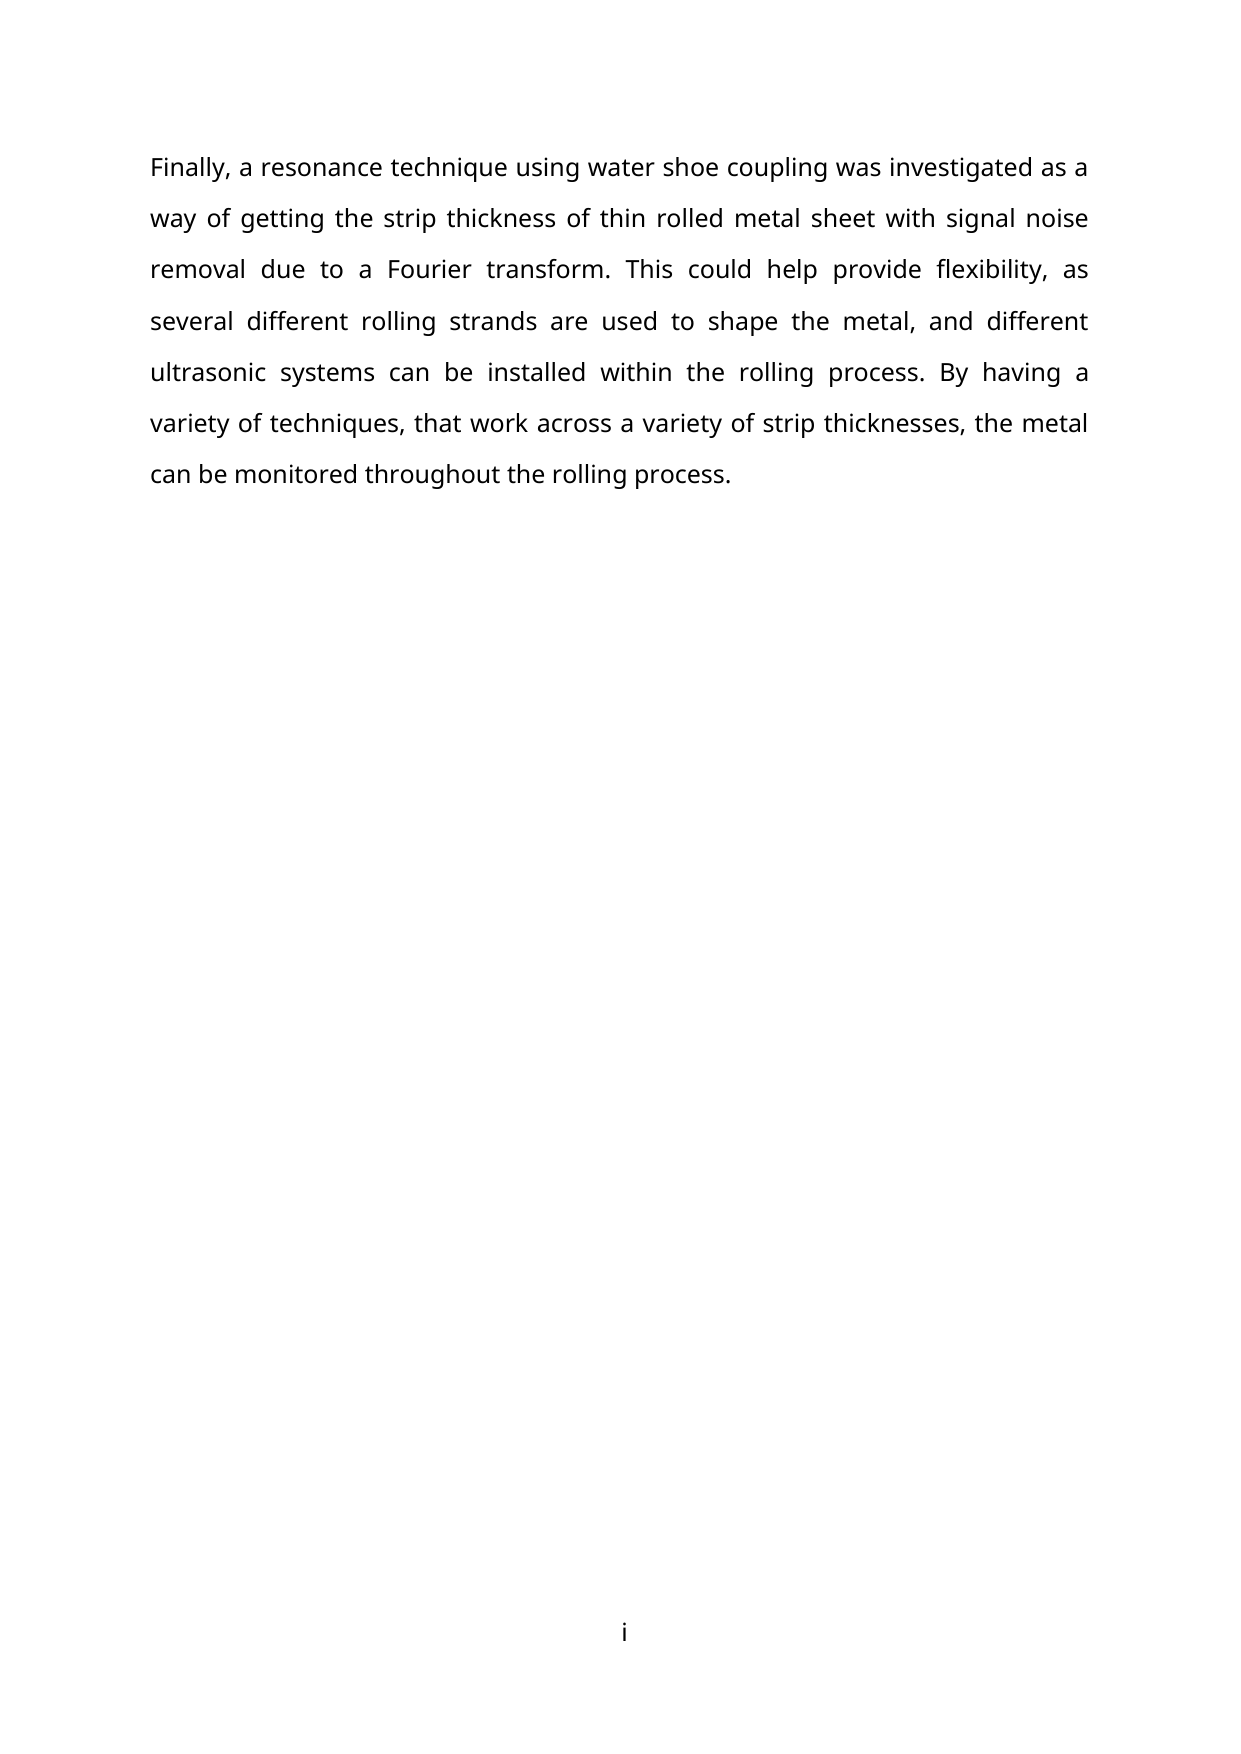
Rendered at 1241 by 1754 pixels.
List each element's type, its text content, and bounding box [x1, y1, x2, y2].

text Finally, a resonance technique using water shoe coupling was investigated as a way of getting the strip thickness of thin rolled metal sheet with signal noise removal due to a Fourier transform. This could help provide flexibility, as several different rolling strands are used to shape the metal, and different ultrasonic systems can be installed within the rolling process. By having a variety of techniques, that work across a variety of strip thicknesses, the metal can be monitored throughout the rolling process. [150, 150, 1090, 490]
